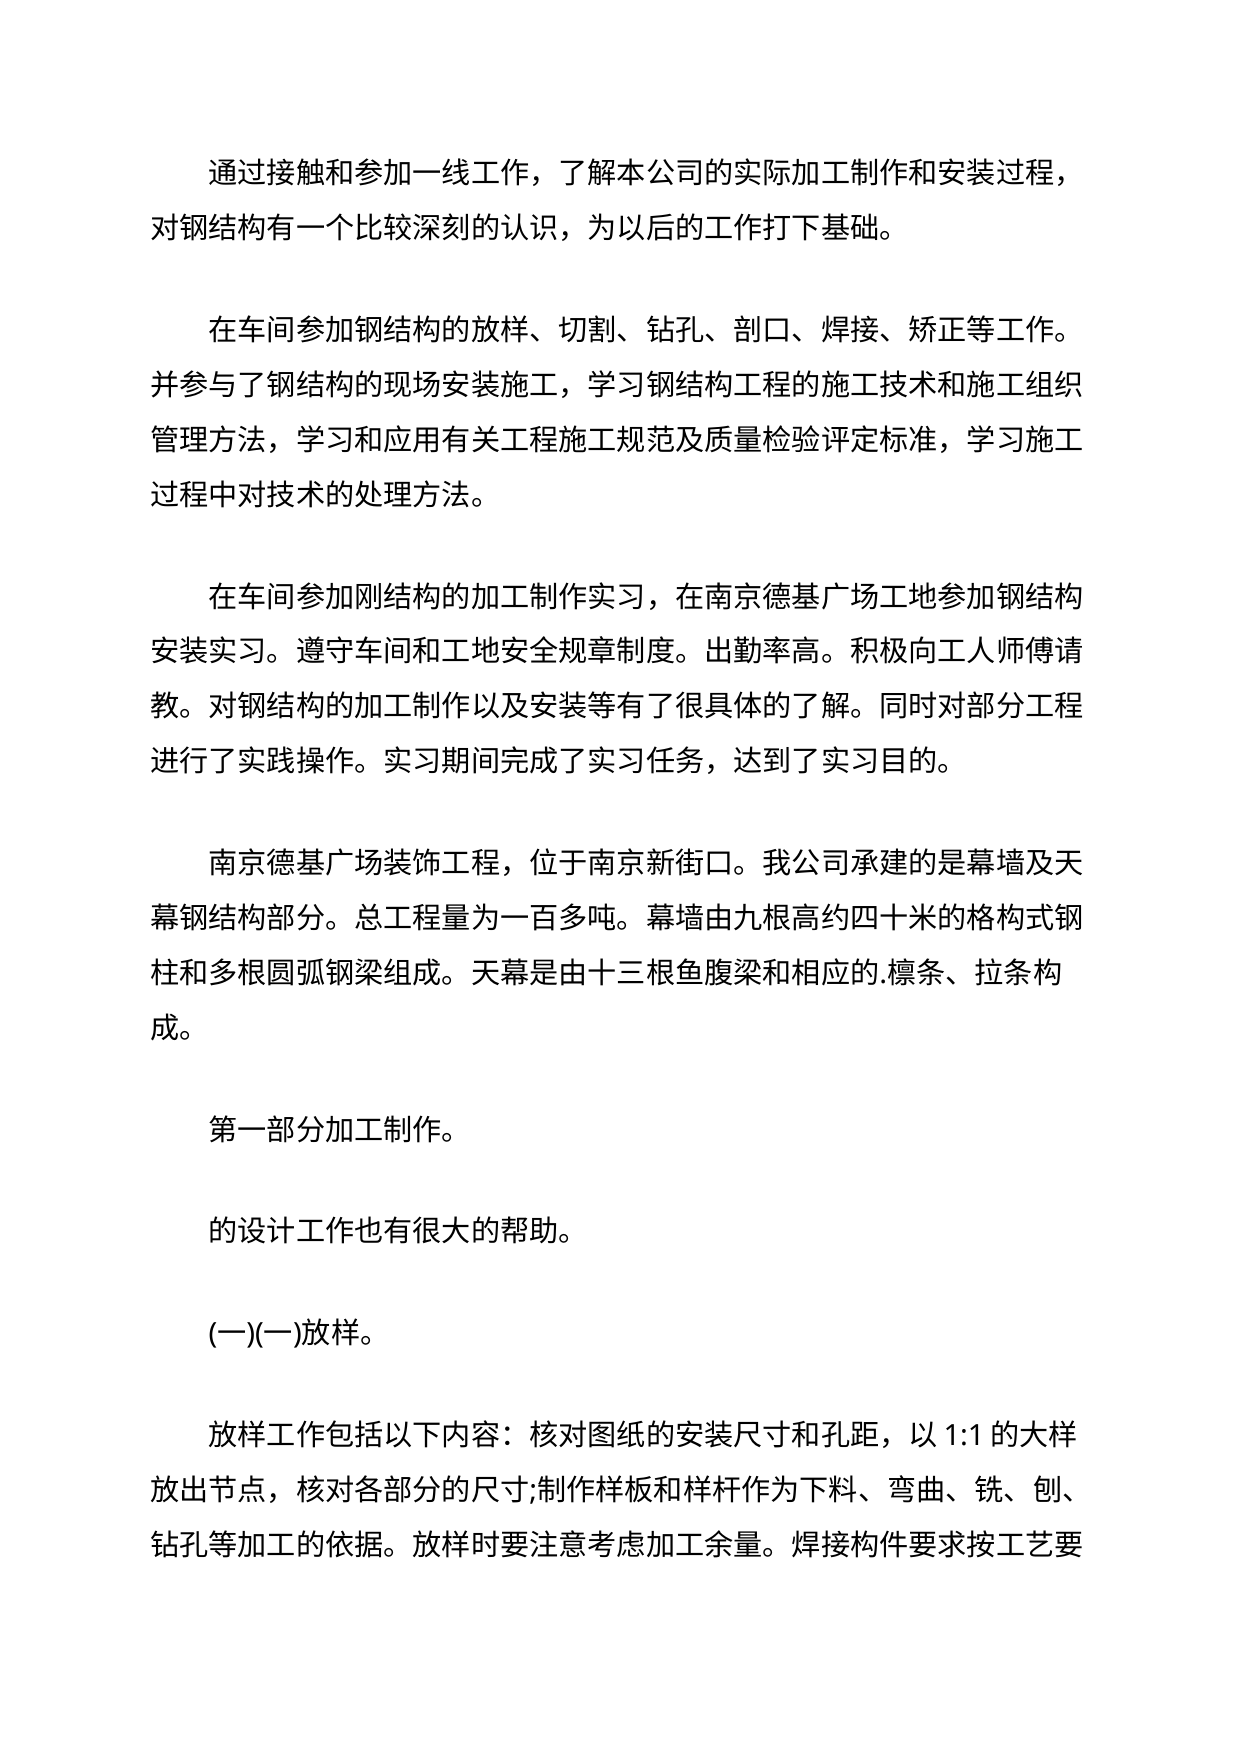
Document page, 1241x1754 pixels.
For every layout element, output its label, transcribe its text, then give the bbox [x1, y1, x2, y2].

text 的设计工作也有很大的帮助。 [150, 1208, 1090, 1250]
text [150, 1412, 1090, 1564]
text 在车间参加钢结构的放样、切割、钻孔、剖口、焊接、矫正等工作。并参与了钢结构的现场安装施工，学习钢结构工程的施工技术和施工组织管理方法，学习和应用有关工程施工规范及质量检验评定标准，学习施工过程中对技术的处理方法。 [150, 307, 1090, 514]
text 在车间参加刚结构的加工制作实习，在南京德基广场工地参加钢结构安装实习。遵守车间和工地安全规章制度。出勤率高。积极向工人师傅请教。对钢结构的加工制作以及安装等有了很具体的了解。同时对部分工程进行了实践操作。实习期间完成了实习任务，达到了实习目的。 [150, 573, 1090, 780]
text 通过接触和参加一线工作，了解本公司的实际加工制作和安装过程，对钢结构有一个比较深刻的认识，为以后的工作打下基础。 [150, 150, 1090, 247]
text 第一部分加工制作。 [150, 1106, 1090, 1148]
text 南京德基广场装饰工程，位于南京新街口。我公司承建的是幕墙及天幕钢结构部分。总工程量为一百多吨。幕墙由九根高约四十米的格构式钢柱和多根圆弧钢梁组成。天幕是由十三根鱼腹梁和相应的.檩条、拉条构成。 [150, 839, 1090, 1047]
text (一)(一)放样。 [150, 1310, 1090, 1352]
